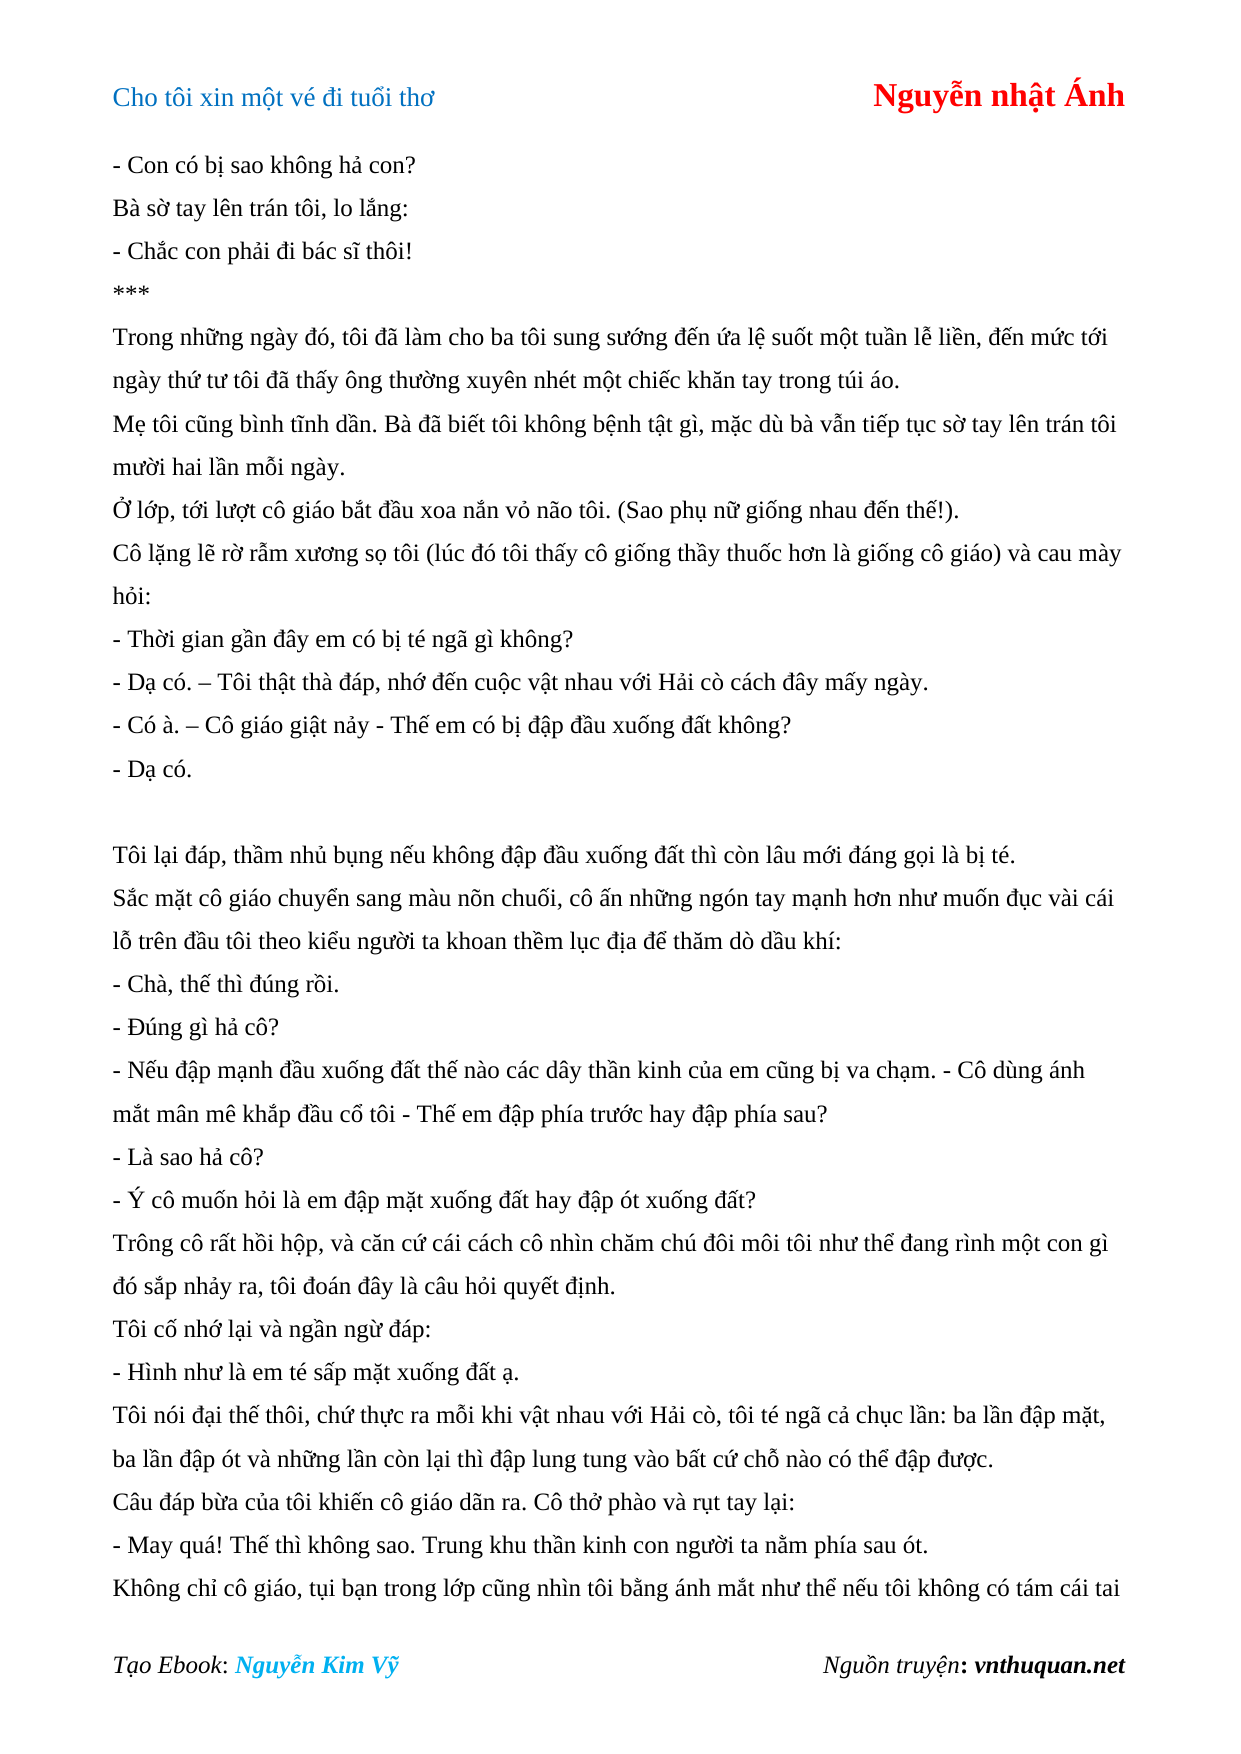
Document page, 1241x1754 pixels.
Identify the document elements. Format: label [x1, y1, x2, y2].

text [112, 150, 1128, 1602]
